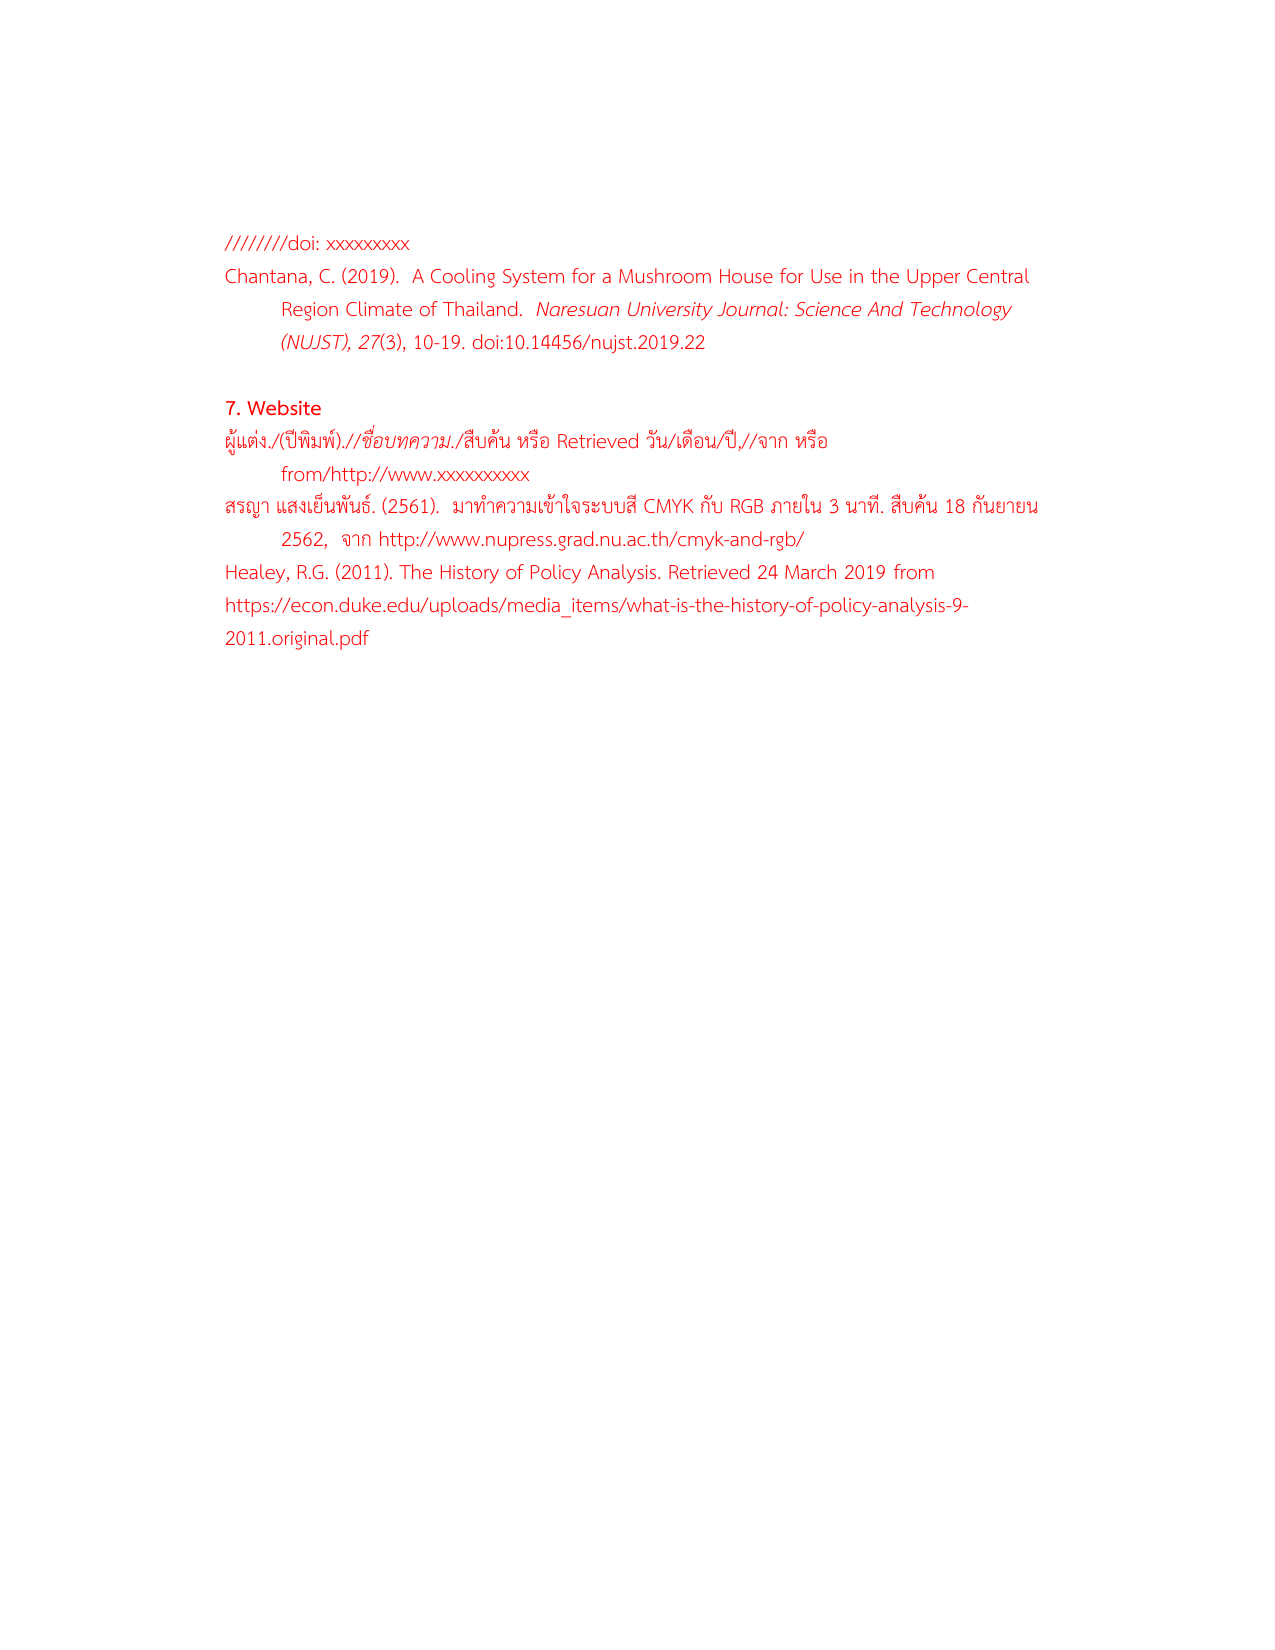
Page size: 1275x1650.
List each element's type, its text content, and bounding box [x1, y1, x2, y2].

text ////////doi: xxxxxxxxx [225, 225, 1050, 258]
text ผู้แต่ง./(ปีพิมพ์).//ชื่อบทความ./สืบค้น หรือ Retrieved วัน/เดือน/ปี,//จาก หรือ from/http://www.xxxxxxxxxx [225, 422, 1050, 488]
text สรญา แสงเย็นพันธ์. (2561). มาทำความเข้าใจระบบสี CMYK กับ RGB ภายใน 3 นาที. สืบค้น 18 กันยายน 2562, จาก http://www.nupress.grad.nu.ac.th/cmyk-and-rgb/ [225, 488, 1050, 554]
text Healey, R.G. (2011). The History of Policy Analysis. Retrieved 24 March 2019 from https://econ.duke.edu/uploads/media_items/what-is-the-history-of-policy-analysis-9-2011.original.pdf [225, 554, 1050, 653]
text 7. Website [225, 389, 1050, 422]
text Chantana, C. (2019). A Cooling System for a Mushroom House for Use in the Upper Central Region Climate of Thailand. Naresuan University Journal: Science And Technology (NUJST), 27(3), 10-19. doi:10.14456/nujst.2019.22 [225, 258, 1050, 357]
